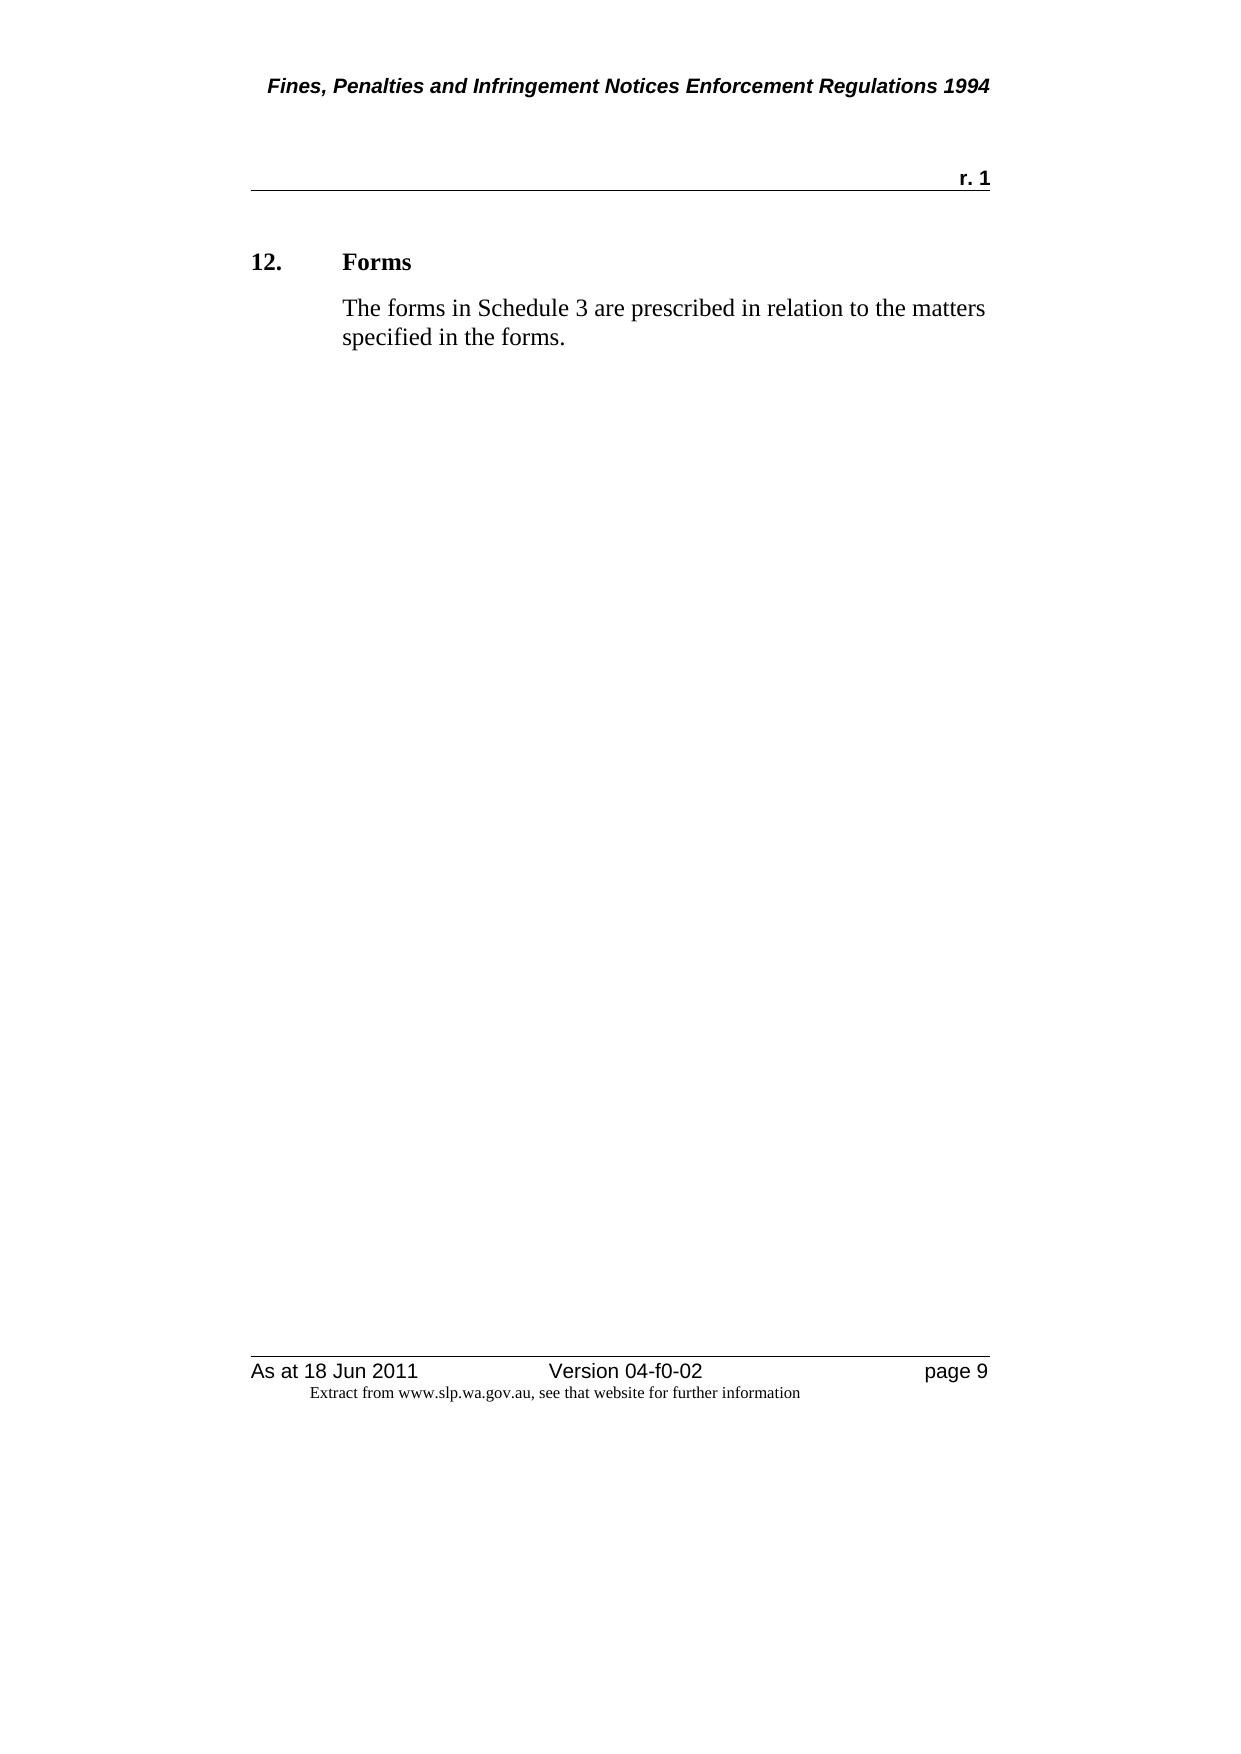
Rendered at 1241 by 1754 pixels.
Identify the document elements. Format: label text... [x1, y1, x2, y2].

subtitle 12. Forms [251, 247, 990, 276]
text The forms in Schedule 3 are prescribed in relation to the matters specified in the forms. [251, 293, 990, 350]
